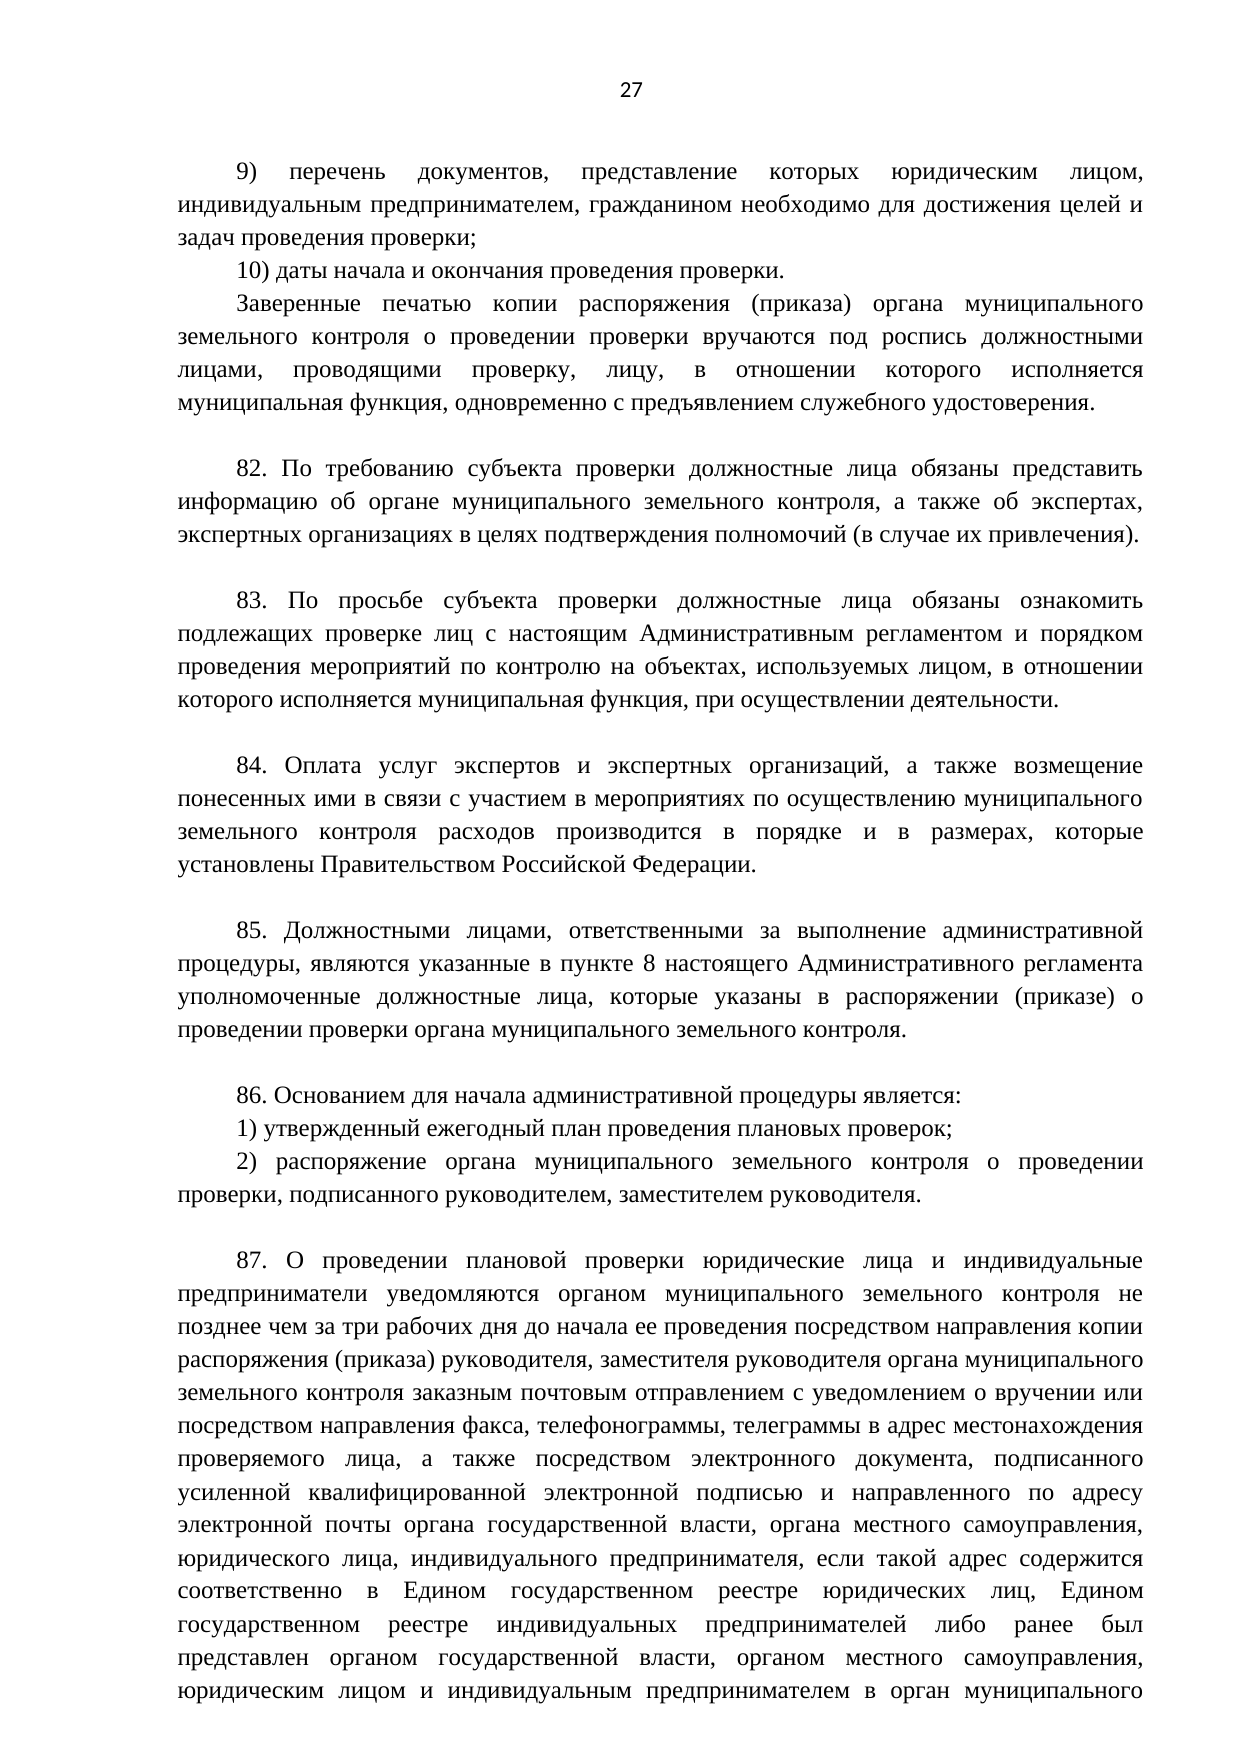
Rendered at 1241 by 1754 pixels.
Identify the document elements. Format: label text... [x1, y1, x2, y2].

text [177, 1245, 1144, 1703]
text Заверенные печатью копии распоряжения (приказа) органа муниципального земельного контроля о проведении проверки вручаются под роспись должностными лицами, проводящими проверку, лицу, в отношении которого исполняется муниципальная функция, одновременно с предъявлением служебного удостоверения. [177, 288, 1144, 416]
text 10) даты начала и окончания проведения проверки. [177, 255, 1144, 283]
text 82. По требованию субъекта проверки должностные лица обязаны представить информацию об органе муниципального земельного контроля, а также об экспертах, экспертных организациях в целях подтверждения полномочий (в случае их привлечения). [177, 453, 1144, 548]
text 85. Должностными лицами, ответственными за выполнение административной процедуры, являются указанные в пункте 8 настоящего Административного регламента уполномоченные должностные лица, которые указаны в распоряжении (приказе) о проведении проверки органа муниципального земельного контроля. [177, 915, 1144, 1043]
text 86. Основанием для начала административной процедуры является: [177, 1080, 1144, 1109]
text 83. По просьбе субъекта проверки должностные лица обязаны ознакомить подлежащих проверке лиц с настоящим Административным регламентом и порядком проведения мероприятий по контролю на объектах, используемых лицом, в отношении которого исполняется муниципальная функция, при осуществлении деятельности. [177, 585, 1144, 713]
text 84. Оплата услуг экспертов и экспертных организаций, а также возмещение понесенных ими в связи с участием в мероприятиях по осуществлению муниципального земельного контроля расходов производится в порядке и в размерах, которые установлены Правительством Российской Федерации. [177, 750, 1144, 878]
text 1) утвержденный ежегодный план проведения плановых проверок; [177, 1113, 1144, 1142]
text 2) распоряжение органа муниципального земельного контроля о проведении проверки, подписанного руководителем, заместителем руководителя. [177, 1146, 1144, 1208]
text 9) перечень документов, представление которых юридическим лицом, индивидуальным предпринимателем, гражданином необходимо для достижения целей и задач проведения проверки; [177, 156, 1144, 251]
